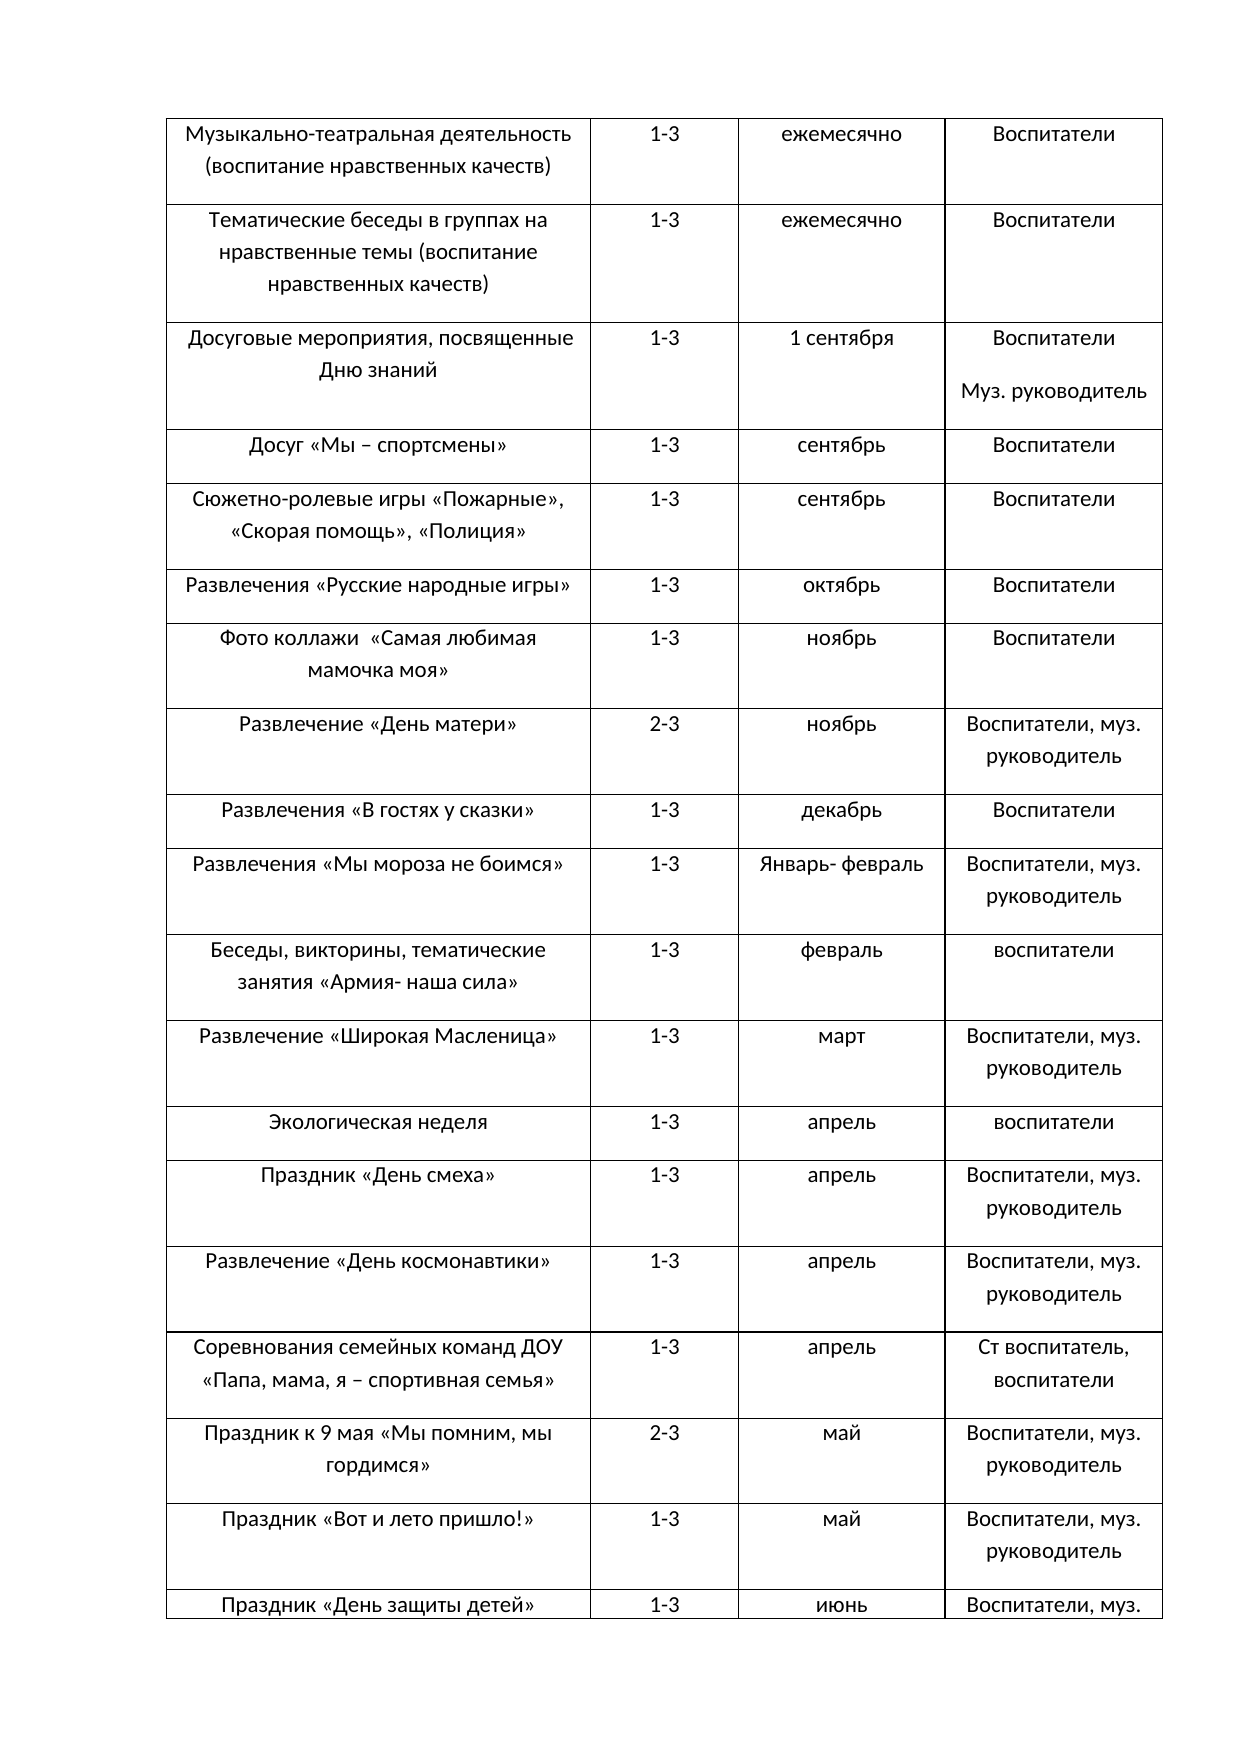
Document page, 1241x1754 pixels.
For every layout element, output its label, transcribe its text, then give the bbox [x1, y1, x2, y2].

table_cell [167, 1590, 590, 1618]
table_cell 1-3 [591, 205, 738, 322]
table_cell декабрь [739, 795, 944, 848]
table_cell 1-3 [591, 570, 738, 622]
table_cell Развлечения «Русские народные игры» [167, 570, 590, 622]
table_cell Праздник к 9 мая «Мы помним, мы гордимся» [167, 1419, 590, 1503]
table_cell сентябрь [739, 484, 944, 569]
table_cell апрель [739, 1107, 944, 1159]
table_cell Воспитатели, муз. руководитель [946, 1161, 1162, 1246]
table_cell Ст воспитатель, воспитатели [946, 1333, 1162, 1417]
table_cell 1-3 [591, 430, 738, 483]
table_cell сентябрь [739, 430, 944, 483]
table_cell ноябрь [739, 709, 944, 794]
table_cell Воспитатели Муз. руководитель [946, 323, 1162, 429]
table_cell Фото коллажи «Самая любимая мамочка моя» [167, 624, 590, 708]
table_cell Развлечение «День матери» [167, 709, 590, 794]
table_cell 1-3 [591, 1021, 738, 1106]
table_cell 1-3 [591, 1161, 738, 1246]
table_cell Развлечения «Мы мороза не боимся» [167, 849, 590, 934]
table_cell 1 сентября [739, 323, 944, 429]
table_cell воспитатели [946, 935, 1162, 1020]
table_cell Экологическая неделя [167, 1107, 590, 1159]
table_cell Воспитатели, муз. руководитель [946, 1247, 1162, 1331]
table_cell май [739, 1419, 944, 1503]
table_cell Январь- февраль [739, 849, 944, 934]
table_cell Воспитатели [946, 205, 1162, 322]
table_cell май [739, 1504, 944, 1589]
table_cell Праздник «День смеха» [167, 1161, 590, 1246]
table_cell Музыкально-театральная деятельность (воспитание нравственных качеств) [167, 119, 590, 204]
table_cell Воспитатели [946, 119, 1162, 204]
table_cell ежемесячно [739, 205, 944, 322]
table_cell Воспитатели, муз. руководитель [946, 1504, 1162, 1589]
table_cell 1-3 [591, 1590, 738, 1618]
table_cell Тематические беседы в группах на нравственные темы (воспитание нравственных качеств) [167, 205, 590, 322]
table_cell 1-3 [591, 484, 738, 569]
table_cell Воспитатели [946, 570, 1162, 622]
table_cell Воспитатели, муз. руководитель [946, 1419, 1162, 1503]
table_cell воспитатели [946, 1107, 1162, 1159]
table_cell апрель [739, 1161, 944, 1246]
table_cell Развлечения «В гостях у сказки» [167, 795, 590, 848]
table_cell июнь [739, 1590, 944, 1618]
table_cell Воспитатели [946, 795, 1162, 848]
table_cell Праздник «Вот и лето пришло!» [167, 1504, 590, 1589]
table_cell Развлечение «Широкая Масленица» [167, 1021, 590, 1106]
table_cell 1-3 [591, 119, 738, 204]
table_cell 2-3 [591, 709, 738, 794]
table_cell Развлечение «День космонавтики» [167, 1247, 590, 1331]
table_cell 1-3 [591, 1333, 738, 1417]
table_cell ноябрь [739, 624, 944, 708]
table_cell 1-3 [591, 1247, 738, 1331]
table_cell 1-3 [591, 935, 738, 1020]
table_cell 1-3 [591, 1504, 738, 1589]
table_cell Соревнования семейных команд ДОУ «Папа, мама, я – спортивная семья» [167, 1333, 590, 1417]
table_cell март [739, 1021, 944, 1106]
table_cell 1-3 [591, 624, 738, 708]
table_cell Воспитатели, муз. руководитель [946, 1021, 1162, 1106]
table_cell ежемесячно [739, 119, 944, 204]
table_cell Воспитатели [946, 484, 1162, 569]
table_cell февраль [739, 935, 944, 1020]
table_cell 1-3 [591, 1107, 738, 1159]
table_cell 1-3 [591, 323, 738, 429]
table_cell Воспитатели, муз. руководитель [946, 709, 1162, 794]
table_cell Досуг «Мы – спортсмены» [167, 430, 590, 483]
table_cell 1-3 [591, 849, 738, 934]
table_cell Сюжетно-ролевые игры «Пожарные», «Скорая помощь», «Полиция» [167, 484, 590, 569]
table_cell 1-3 [591, 795, 738, 848]
table_cell Беседы, викторины, тематические занятия «Армия- наша сила» [167, 935, 590, 1020]
table_cell апрель [739, 1333, 944, 1417]
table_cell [946, 1590, 1162, 1618]
table_cell Воспитатели [946, 430, 1162, 483]
table_cell Воспитатели, муз. руководитель [946, 849, 1162, 934]
table_cell Досуговые мероприятия, посвященные Дню знаний [167, 323, 590, 429]
table_cell 2-3 [591, 1419, 738, 1503]
table_cell Воспитатели [946, 624, 1162, 708]
table_cell октябрь [739, 570, 944, 622]
table_cell апрель [739, 1247, 944, 1331]
